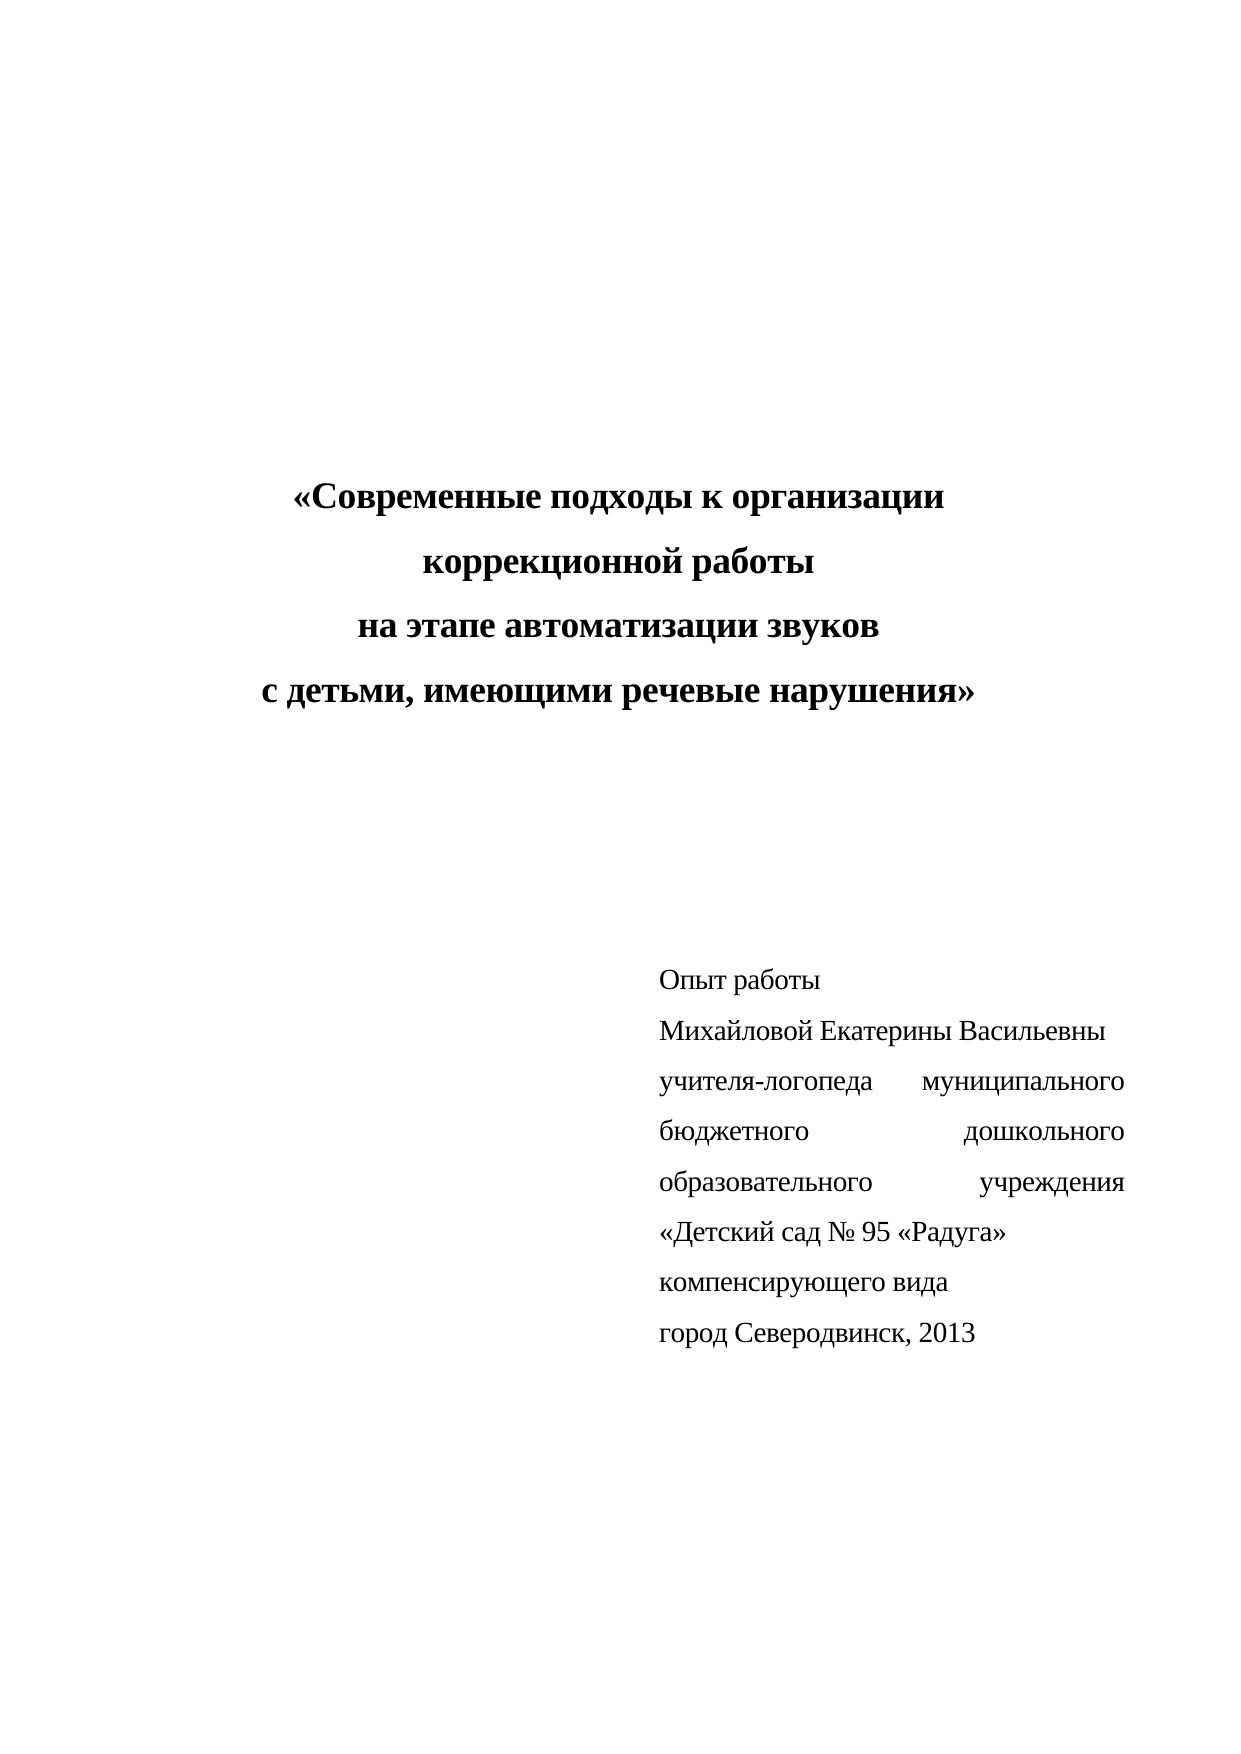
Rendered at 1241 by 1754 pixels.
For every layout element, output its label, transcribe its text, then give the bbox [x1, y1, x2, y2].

text город Северодвинск, 2013 [659, 1315, 1125, 1348]
text учителя-логопеда муниципального бюджетного дошкольного образовательного учреждения «Детский сад № 95 «Радуга» [659, 1063, 1125, 1248]
text компенсирующего вида [659, 1264, 1125, 1298]
text коррекционной работы [112, 538, 1125, 581]
text на этапе автоматизации звуков [112, 603, 1125, 646]
text с детьми, имеющими речевые нарушения» [112, 667, 1125, 711]
text Михайловой Екатерины Васильевны [659, 1013, 1125, 1046]
text «Современные подходы к организации [112, 473, 1125, 517]
text Опыт работы [659, 962, 1125, 996]
